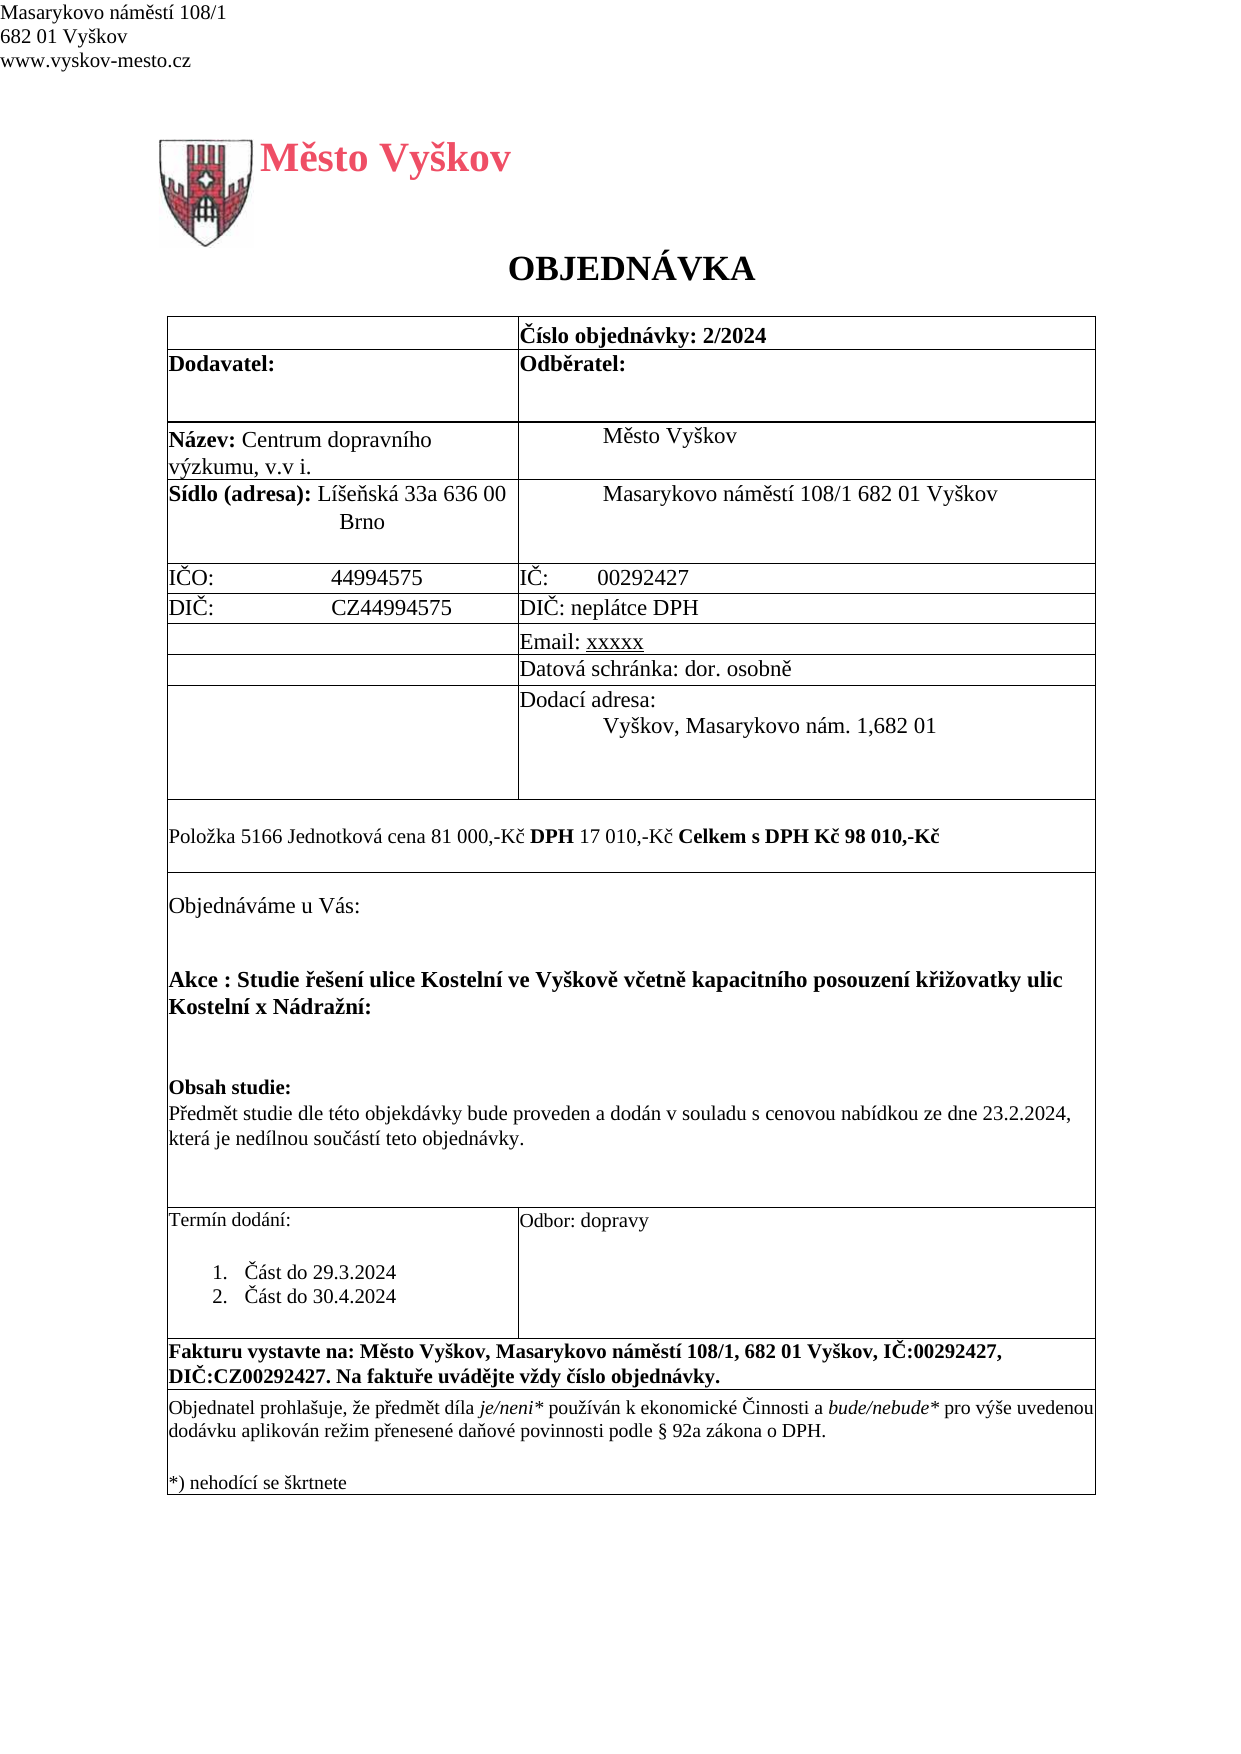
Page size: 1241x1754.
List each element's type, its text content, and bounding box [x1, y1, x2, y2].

table_cell Termín dodání: Část do 29.3.2024 Část do 30.4.2024 [168, 1208, 518, 1338]
table_cell Masarykovo náměstí 108/1 682 01 Vyškov [519, 480, 1095, 563]
table_cell Sídlo (adresa): Líšeňská 33a 636 00 Brno [168, 480, 518, 563]
table_cell Objednáváme u Vás: Akce : Studie řešení ulice Kostelní ve Vyškově včetně kapacitního posouzení křižovatky ulic Kostelní x Nádražní: Obsah studie: Předmět studie dle této objekdávky bude proveden a dodán v souladu s cenovou nabídkou ze dne 23.2.2024, která je nedílnou součástí teto objednávky. [168, 873, 1095, 1207]
table_cell [168, 624, 518, 654]
table_header [168, 317, 518, 349]
table_cell Položka 5166 Jednotková cena 81 000,-Kč DPH 17 010,-Kč Celkem s DPH Kč 98 010,-Kč [168, 800, 1095, 872]
table_cell Datová schránka: dor. osobně [519, 655, 1095, 685]
table_cell [168, 686, 518, 799]
table_cell Email: xxxxx [519, 624, 1095, 654]
text OBJEDNÁVKA [152, 248, 1111, 288]
table_cell Dodavatel: [168, 350, 518, 421]
table_cell Objednatel prohlašuje, že předmět díla je/neni* používán k ekonomické Činnosti a bude/nebude* pro výše uvedenou dodávku aplikován režim přenesené daňové povinnosti podle § 92a zákona o DPH. *) nehodící se škrtnete [168, 1390, 1095, 1494]
table_cell IČ: 00292427 [519, 564, 1095, 593]
table_cell Dodací adresa: Vyškov, Masarykovo nám. 1,682 01 [519, 686, 1095, 799]
table_cell Město Vyškov [519, 423, 1095, 479]
text Město Vyškov [260, 133, 548, 181]
table_cell Odběratel: [519, 350, 1095, 421]
table_cell Fakturu vystavte na: Město Vyškov, Masarykovo náměstí 108/1, 682 01 Vyškov, IČ:00292427, DIČ:CZ00292427. Na faktuře uvádějte vždy číslo objednávky. [168, 1339, 1095, 1389]
table_cell IČO: 44994575 [168, 564, 518, 593]
table_cell DIČ: neplátce DPH [519, 594, 1095, 623]
table_header Číslo objednávky: 2/2024 [519, 317, 1095, 349]
table_cell DIČ: CZ44994575 [168, 594, 518, 623]
table_cell Název: Centrum dopravního výzkumu, v.v i. [168, 423, 518, 479]
table_cell [168, 655, 518, 685]
picture [158, 139, 254, 248]
table_cell Odbor: dopravy [519, 1208, 1095, 1338]
